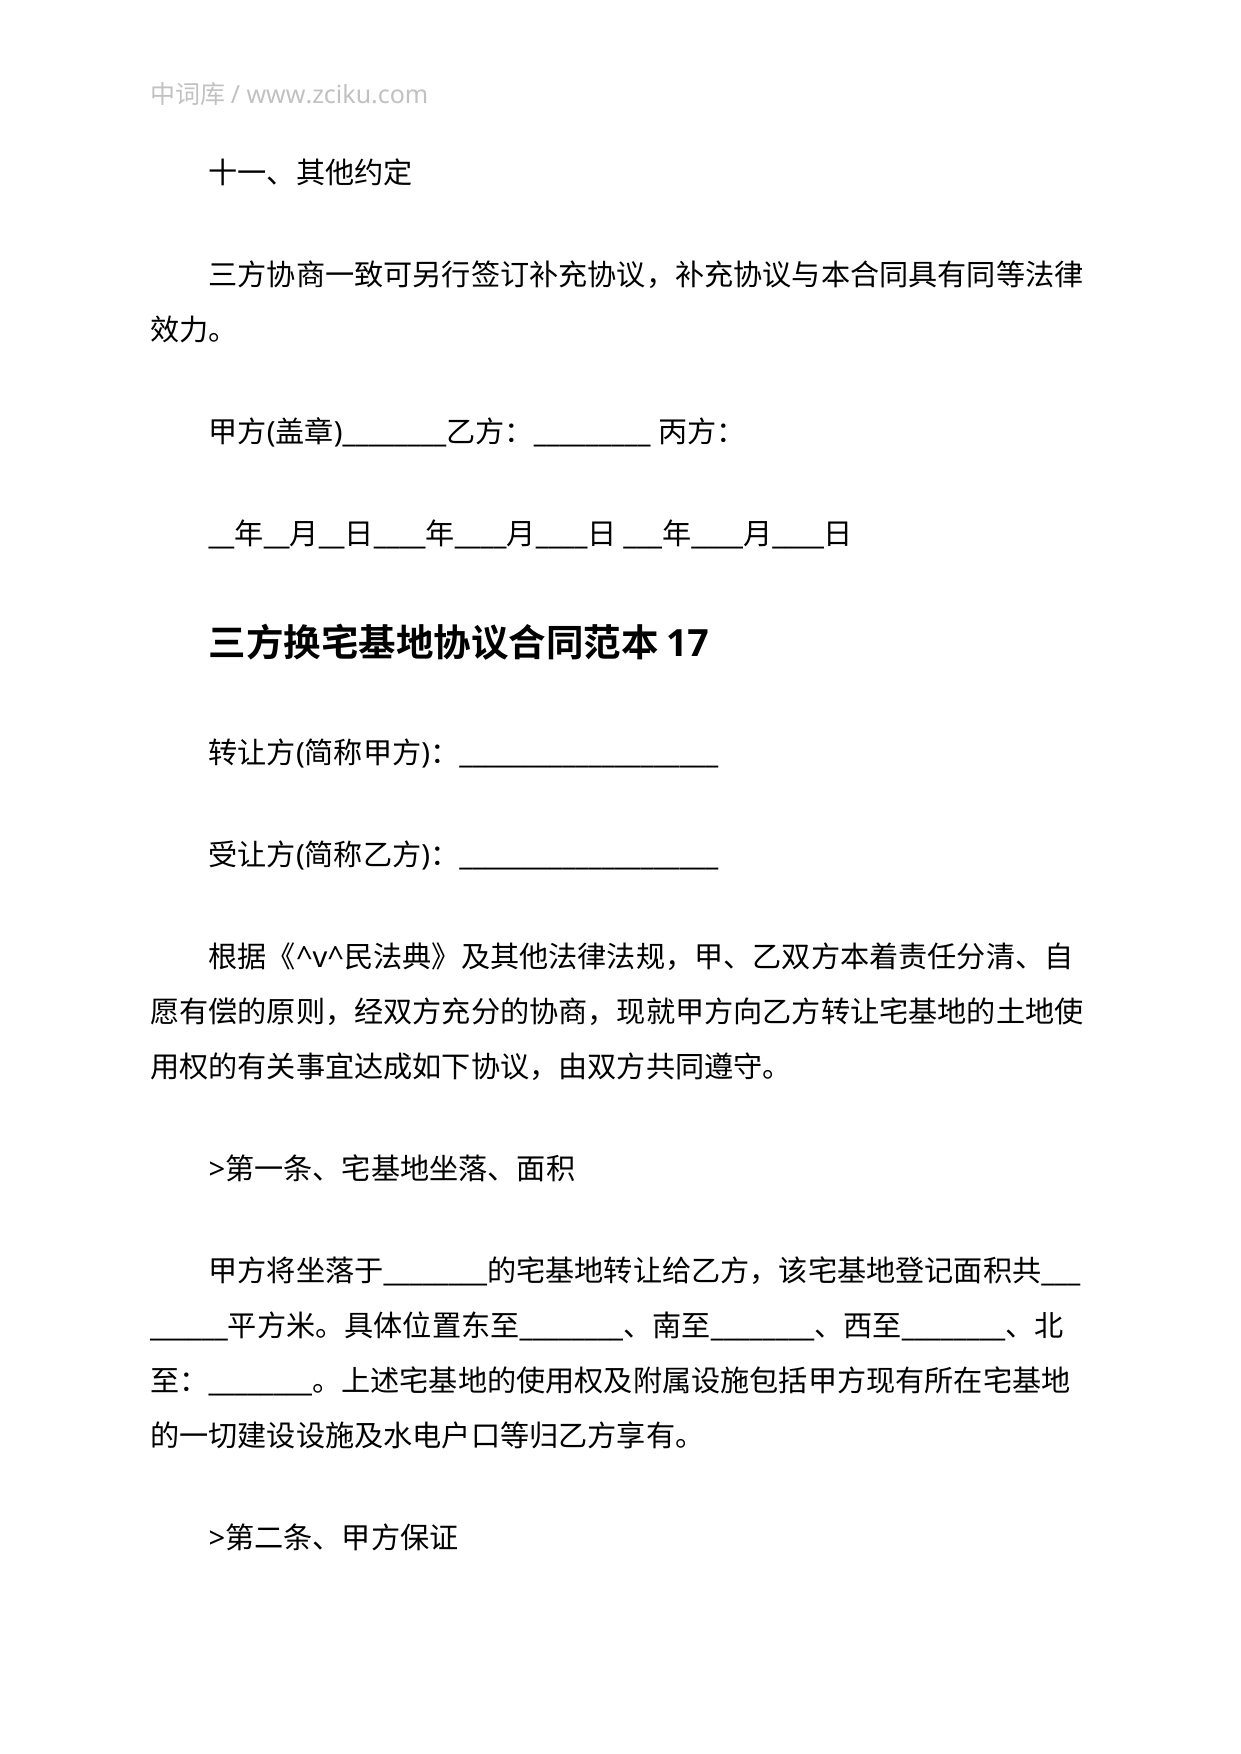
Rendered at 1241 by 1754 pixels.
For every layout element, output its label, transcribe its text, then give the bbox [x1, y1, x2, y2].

text 甲方将坐落于________的宅基地转让给乙方，该宅基地登记面积共_________平方米。具体位置东至________、南至________、西至________、北至：________。上述宅基地的使用权及附属设施包括甲方现有所在宅基地的一切建设设施及水电户口等归乙方享有。 [150, 1248, 1090, 1455]
text >第二条、甲方保证 [150, 1514, 1090, 1557]
text 十一、其他约定 [150, 150, 1090, 192]
text 三方协商一致可另行签订补充协议，补充协议与本合同具有同等法律效力。 [150, 252, 1090, 349]
text 三方换宅基地协议合同范本17 [150, 612, 1090, 667]
text 根据《^v^民法典》及其他法律法规，甲、乙双方本着责任分清、自愿有偿的原则，经双方充分的协商，现就甲方向乙方转让宅基地的土地使用权的有关事宜达成如下协议，由双方共同遵守。 [150, 934, 1090, 1086]
text __年__月__日____年____月____日 ___年____月____日 [150, 510, 1090, 553]
text 甲方(盖章)________乙方：_________ 丙方： [150, 408, 1090, 451]
text 受让方(简称乙方)：____________________ [150, 832, 1090, 874]
text 转让方(简称甲方)：____________________ [150, 730, 1090, 772]
text >第一条、宅基地坐落、面积 [150, 1146, 1090, 1188]
